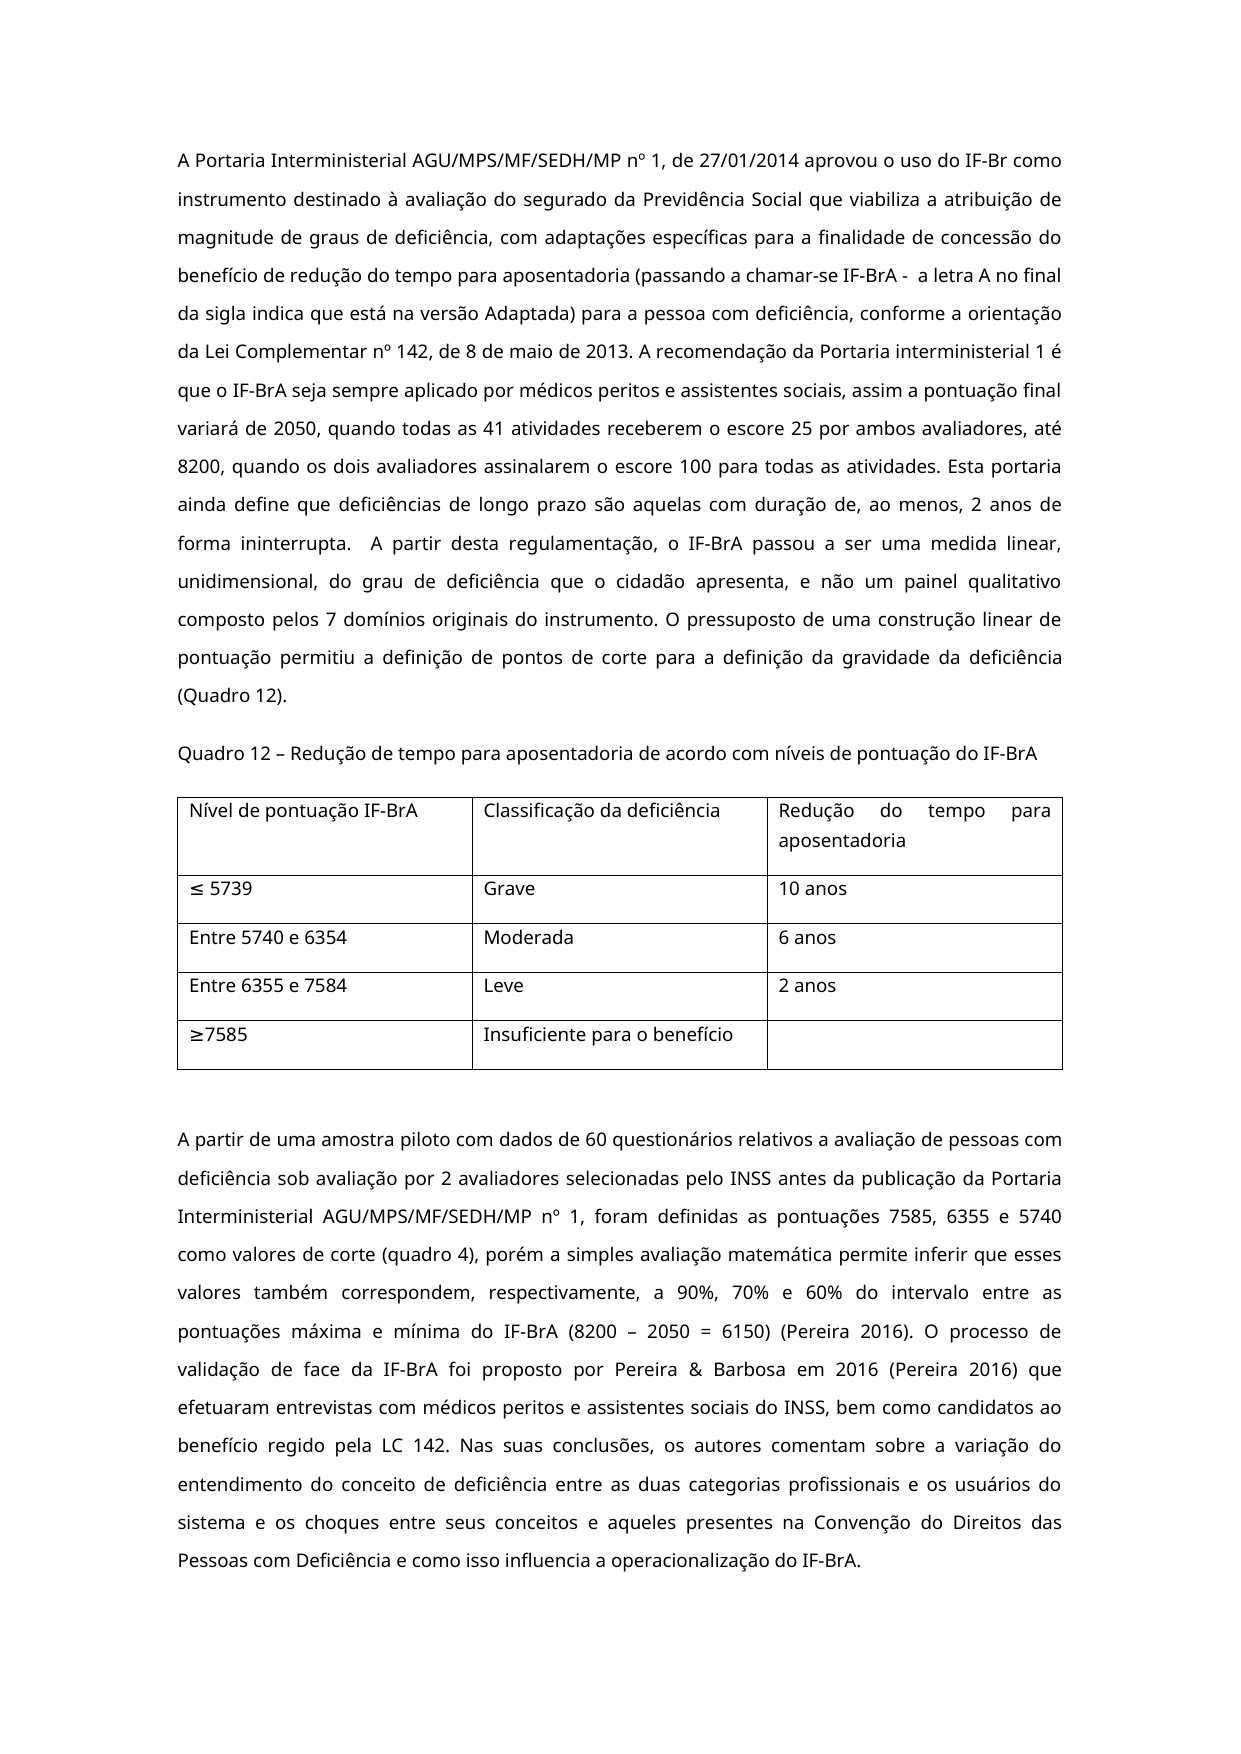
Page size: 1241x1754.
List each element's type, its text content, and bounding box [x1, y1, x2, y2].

table_cell ≥7585 [178, 1021, 472, 1069]
table_cell 10 anos [768, 876, 1062, 923]
table_header Classificação da deficiência [473, 798, 767, 874]
table_cell 2 anos [768, 973, 1062, 1020]
table_cell Leve [473, 973, 767, 1020]
table_cell [768, 1021, 1062, 1069]
table_cell Entre 6355 e 7584 [178, 973, 472, 1020]
text Quadro 12 – Redução de tempo para aposentadoria de acordo com níveis de pontuação do IF-BrA [177, 740, 1063, 765]
table_cell Grave [473, 876, 767, 923]
table_cell 6 anos [768, 924, 1062, 972]
table_header Redução do tempo para aposentadoria [768, 798, 1062, 874]
table_cell ≤ 5739 [178, 876, 472, 923]
table_cell Moderada [473, 924, 767, 972]
table_header Nível de pontuação IF-BrA [178, 798, 472, 874]
table_cell Entre 5740 e 6354 [178, 924, 472, 972]
table_cell Insuficiente para o benefício [473, 1021, 767, 1069]
text A partir de uma amostra piloto com dados de 60 questionários relativos a avaliação de pessoas com deficiência sob avaliação por 2 avaliadores selecionadas pelo INSS antes da publicação da Portaria Interministerial AGU/MPS/MF/SEDH/MP nº 1, foram definidas as pontuações 7585, 6355 e 5740 como valores de corte (quadro 4), porém a simples avaliação matemática permite inferir que esses valores também correspondem, respectivamente, a 90%, 70% e 60% do intervalo entre as pontuações máxima e mínima do IF-BrA (8200 – 2050 = 6150) (Pereira 2016). O processo de validação de face da IF-BrA foi proposto por Pereira & Barbosa em 2016 (Pereira 2016) que efetuaram entrevistas com médicos peritos e assistentes sociais do INSS, bem como candidatos ao benefício regido pela LC 142. Nas suas conclusões, os autores comentam sobre a variação do entendimento do conceito de deficiência entre as duas categorias profissionais e os usuários do sistema e os choques entre seus conceitos e aqueles presentes na Convenção do Direitos das Pessoas com Deficiência e como isso influencia a operacionalização do IF-BrA. [177, 1127, 1063, 1573]
text A Portaria Interministerial AGU/MPS/MF/SEDH/MP nº 1, de 27/01/2014 aprovou o uso do IF-Br como instrumento destinado à avaliação do segurado da Previdência Social que viabiliza a atribuição de magnitude de graus de deficiência, com adaptações específicas para a finalidade de concessão do benefício de redução do tempo para aposentadoria (passando a chamar-se IF-BrA - a letra A no final da sigla indica que está na versão Adaptada) para a pessoa com deficiência, conforme a orientação da Lei Complementar nº 142, de 8 de maio de 2013. A recomendação da Portaria interministerial 1 é que o IF-BrA seja sempre aplicado por médicos peritos e assistentes sociais, assim a pontuação final variará de 2050, quando todas as 41 atividades receberem o escore 25 por ambos avaliadores, até 8200, quando os dois avaliadores assinalarem o escore 100 para todas as atividades. Esta portaria ainda define que deficiências de longo prazo são aquelas com duração de, ao menos, 2 anos de forma ininterrupta. A partir desta regulamentação, o IF-BrA passou a ser uma medida linear, unidimensional, do grau de deficiência que o cidadão apresenta, e não um painel qualitativo composto pelos 7 domínios originais do instrumento. O pressuposto de uma construção linear de pontuação permitiu a definição de pontos de corte para a definição da gravidade da deficiência (Quadro 12). [177, 148, 1063, 708]
